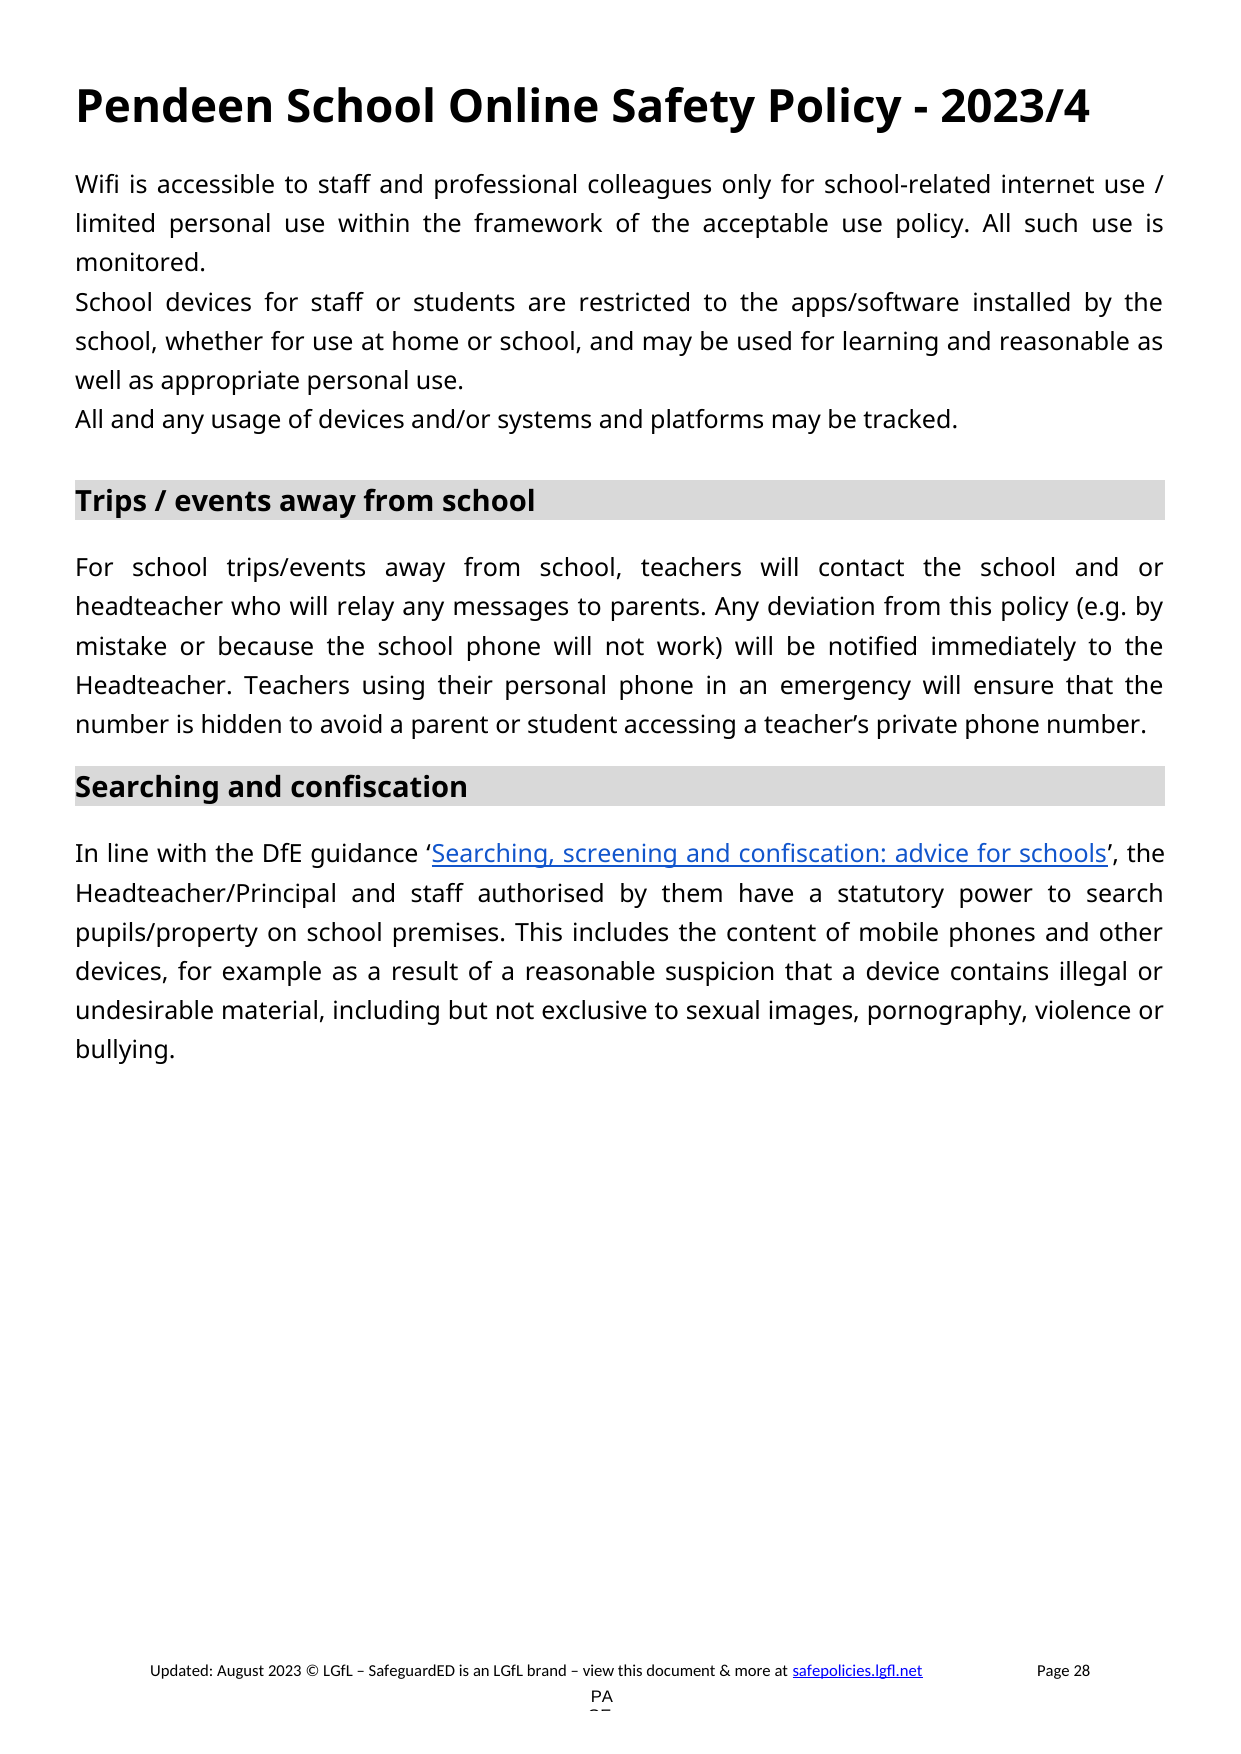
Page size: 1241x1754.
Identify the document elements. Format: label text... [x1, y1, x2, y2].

text School devices for staff or students are restricted to the apps/software installed by the school, whether for use at home or school, and may be used for learning and reasonable as well as appropriate personal use. [75, 284, 1165, 397]
text All and any usage of devices and/or systems and platforms may be tracked. [75, 402, 1165, 436]
subtitle Trips / events away from school [75, 480, 1165, 520]
text Wifi is accessible to staff and professional colleagues only for school-related internet use / limited personal use within the framework of the acceptable use policy. All such use is monitored. [75, 167, 1165, 279]
text In line with the DfE guidance ‘Searching, screening and confiscation: advice for schools’, the Headteacher/Principal and staff authorised by them have a statutory power to search pupils/property on school premises. This includes the content of mobile phones and other devices, for example as a result of a reasonable suspicion that a device contains illegal or undesirable material, including but not exclusive to sexual images, pornography, violence or bullying. [75, 836, 1165, 1066]
subtitle Searching and confiscation [75, 766, 1165, 806]
text For school trips/events away from school, teachers will contact the school and or headteacher who will relay any messages to parents. Any deviation from this policy (e.g. by mistake or because the school phone will not work) will be notified immediately to the Headteacher. Teachers using their personal phone in an emergency will ensure that the number is hidden to avoid a parent or student accessing a teacher’s private phone number. [75, 550, 1165, 741]
